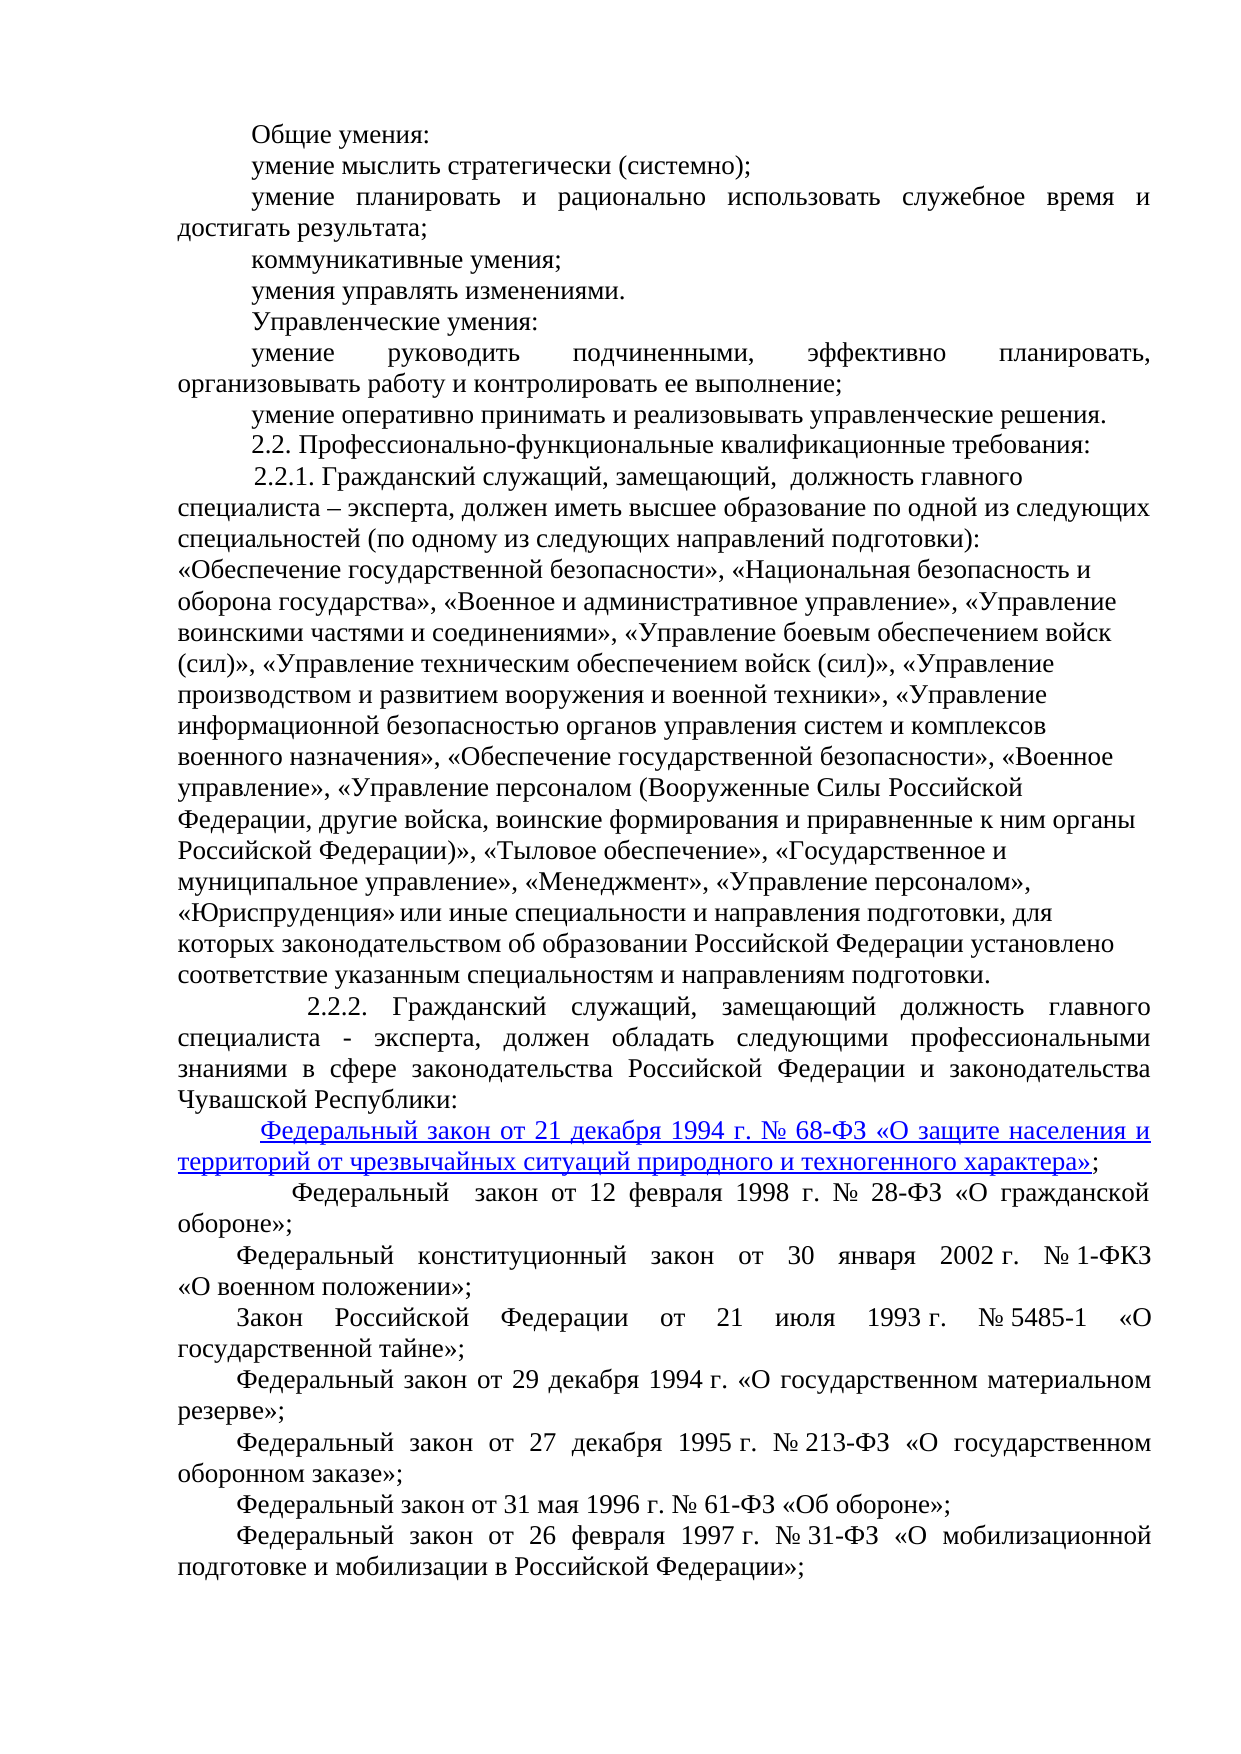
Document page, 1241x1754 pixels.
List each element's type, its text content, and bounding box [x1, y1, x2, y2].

text Управленческие умения: [177, 305, 1152, 336]
text умение оперативно принимать и реализовывать управленческие решения. [177, 398, 1152, 429]
text умения управлять изменениями. [177, 274, 1152, 305]
list Федеральный закон от 27 декабря 1995 г. № 213-ФЗ «О государственном оборонном заказе»; [177, 1426, 1152, 1488]
text Федеральный закон от 12 февраля 1998 г. № 28-ФЗ «О гражданской обороне»; [177, 1176, 1152, 1239]
text умение мыслить стратегически (системно); [177, 149, 1152, 180]
list Федеральный закон от 29 декабря 1994 г. «О государственном материальном резерве»; [177, 1363, 1152, 1426]
text Общие умения: [177, 118, 1152, 149]
text умение руководить подчиненными, эффективно планировать, организовывать работу и контролировать ее выполнение; [177, 336, 1152, 398]
list Закон Российской Федерации от 21 июля 1993 г. № 5485-1 «О государственной тайне»; [177, 1301, 1152, 1363]
text коммуникативные умения; [177, 243, 1152, 274]
text 2.2.1. Гражданский служащий, замещающий, должность главного специалиста – эксперта, должен иметь высшее образование по одной из следующих специальностей (по одному из следующих направлений подготовки): «Обеспечение государственной безопасности», «Национальная безопасность и оборона государства», «Военное и административное управление», «Управление воинскими частями и соединениями», «Управление боевым обеспечением войск (сил)», «Управление техническим обеспечением войск (сил)», «Управление производством и развитием вооружения и военной техники», «Управление информационной безопасностью органов управления систем и комплексов военного назначения», «Обеспечение государственной безопасности», «Военное управление», «Управление персоналом (Вооруженные Силы Российской Федерации, другие войска, воинские формирования и приравненные к ним органы Российской Федерации)», «Тыловое обеспечение», «Государственное и муниципальное управление», «Менеджмент», «Управление персоналом», «Юриспруденция» или иные специальности и направления подготовки, для которых законодательством об образовании Российской Федерации установлено соответствие указанным специальностям и направлениям подготовки. [177, 460, 1152, 989]
text Федеральный закон от 21 декабря 1994 г. № 68-ФЗ «О защите населения и территорий от чрезвычайных ситуаций природного и техногенного характера»; [177, 1114, 1152, 1176]
text умение планировать и рационально использовать служебное время и достигать результата; [177, 180, 1152, 243]
list Федеральный закон от 31 мая 1996 г. № 61-ФЗ «Об обороне»; [177, 1488, 1152, 1519]
list Федеральный конституционный закон от 30 января 2002 г. № 1-ФКЗ «О военном положении»; [177, 1239, 1152, 1301]
list Федеральный закон от 26 февраля 1997 г. № 31-ФЗ «О мобилизационной подготовке и мобилизации в Российской Федерации»; [177, 1519, 1152, 1581]
text 2.2. Профессионально-функциональные квалификационные требования: [177, 429, 1152, 460]
text 2.2.2. Гражданский служащий, замещающий должность главного специалиста - эксперта, должен обладать следующими профессиональными знаниями в сфере законодательства Российской Федерации и законодательства Чувашской Республики: [177, 989, 1152, 1114]
